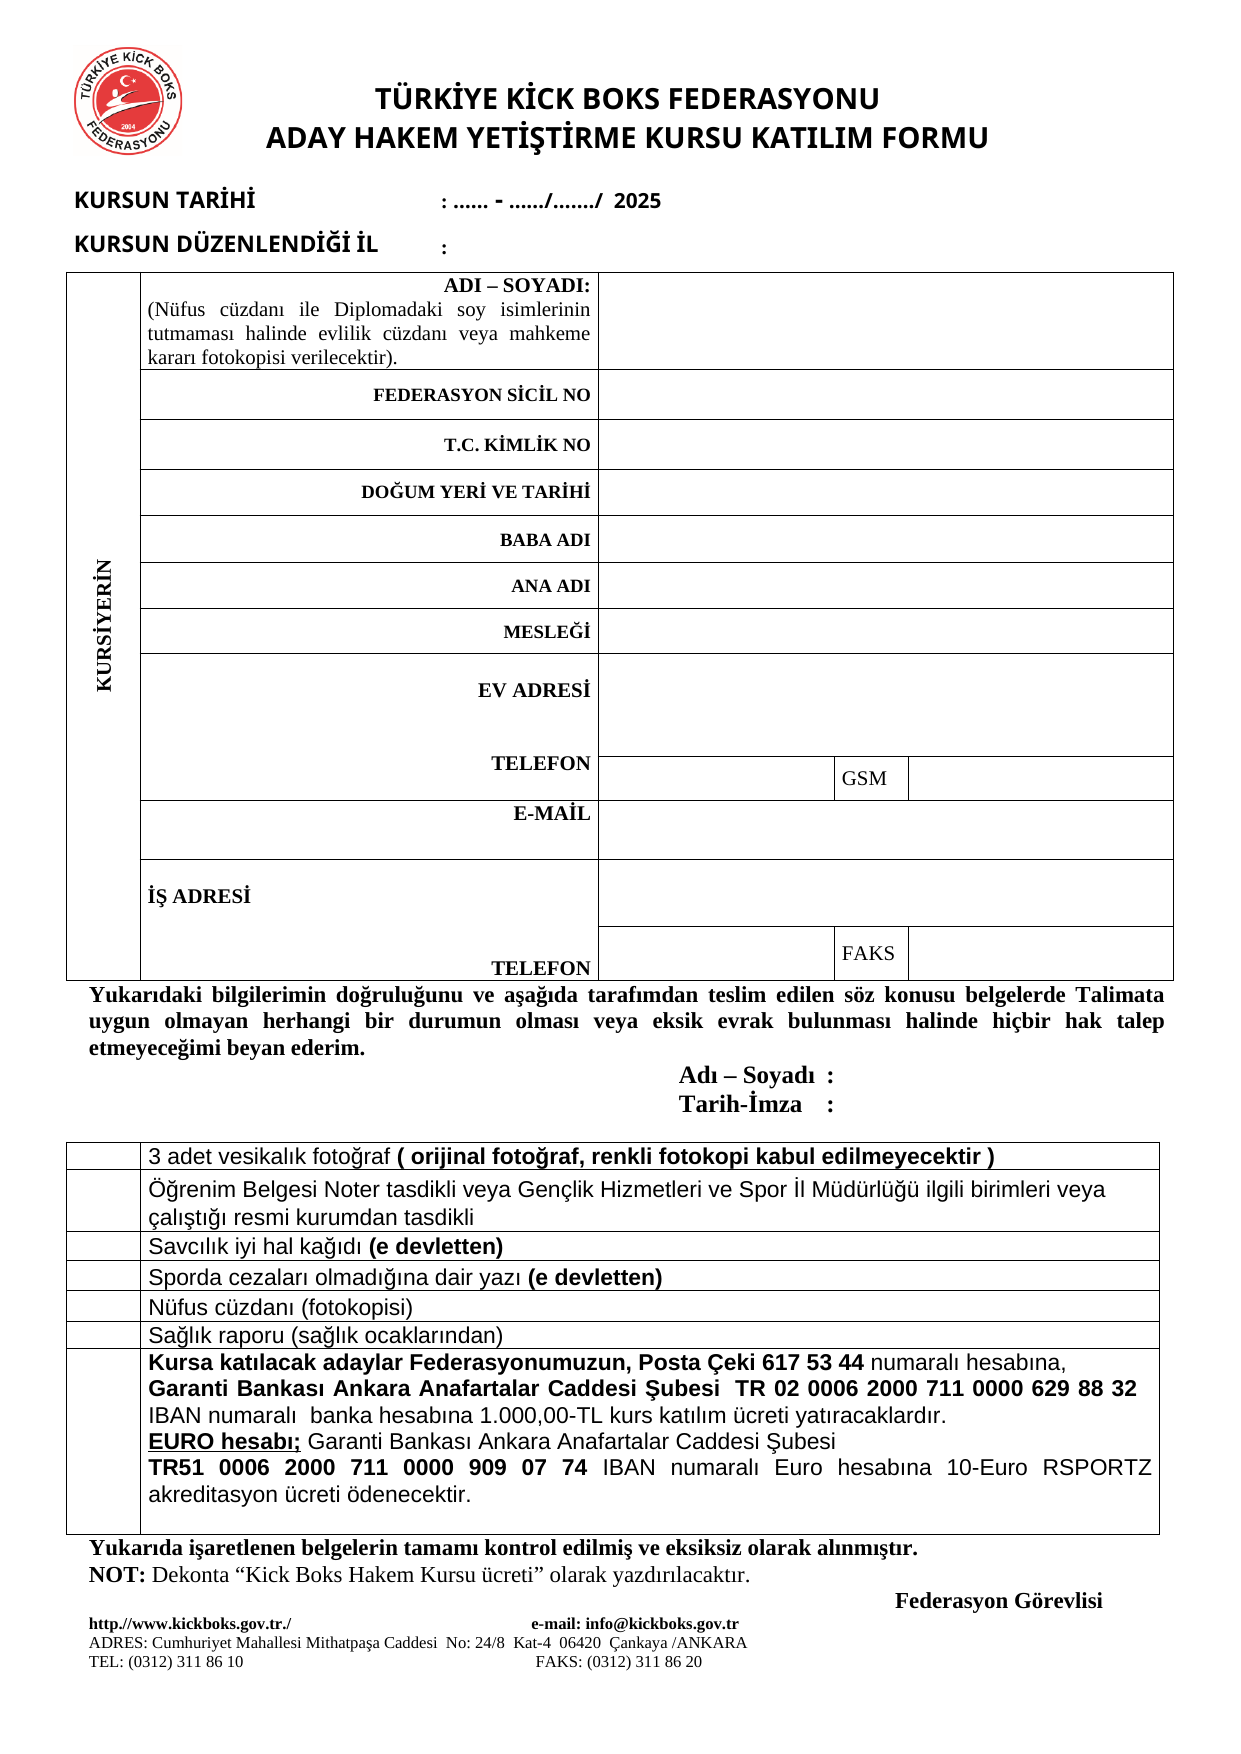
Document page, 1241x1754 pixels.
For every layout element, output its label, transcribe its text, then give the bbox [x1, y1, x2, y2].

table_cell [67, 1261, 140, 1290]
table_cell [67, 1322, 140, 1348]
table_cell KURSUN DÜZENLENDİĞİ İL [66, 228, 435, 272]
subtitle Adı – Soyadı : [605, 1060, 1167, 1089]
table_cell BABA ADI [141, 516, 598, 562]
table_cell EV ADRESİ TELEFON [141, 654, 598, 799]
table_cell [599, 654, 1173, 756]
table_cell GSM [835, 757, 908, 799]
subtitle TÜRKİYE KİCK BOKS FEDERASYONU [89, 78, 1167, 118]
table_cell [909, 757, 1173, 799]
text Yukarıda işaretlenen belgelerin tamamı kontrol edilmiş ve eksiksiz olarak alınmıştır. [89, 1534, 1167, 1561]
table_cell [67, 1349, 140, 1533]
table_cell Nüfus cüzdanı (fotokopisi) [141, 1291, 1159, 1321]
table_cell FEDERASYON SİCİL NO [141, 370, 598, 419]
table_header 3 adet vesikalık fotoğraf ( orijinal fotoğraf, renkli fotokopi kabul edilmeyecektir ) [141, 1143, 1159, 1169]
text TEL: (0312) 311 86 10 FAKS: (0312) 311 86 20 [89, 1652, 1167, 1671]
table_cell ANA ADI [141, 563, 598, 608]
table_cell [909, 927, 1173, 980]
subtitle ADAY HAKEM YETİŞTİRME KURSU KATILIM FORMU [89, 118, 1167, 157]
text Yukarıdaki bilgilerimin doğruluğunu ve aşağıda tarafımdan teslim edilen söz konusu belgelerde Talimata uygun olmayan herhangi bir durumun olması veya eksik evrak bulunması halinde hiçbir hak talep etmeyeceğimi beyan ederim. [89, 981, 1167, 1060]
table_cell T.C. KİMLİK NO [141, 420, 598, 468]
table_cell MESLEĞİ [141, 609, 598, 653]
table_cell İŞ ADRESİ TELEFON [141, 860, 598, 980]
table_cell KURSİYERİN [67, 273, 140, 980]
text Kurs Eğitim Yöneticisi Federasyon Görevlisi [89, 1587, 1167, 1613]
text Tarih-İmza : [605, 1089, 1167, 1117]
table_cell [599, 420, 1173, 468]
table_cell Öğrenim Belgesi Noter tasdikli veya Gençlik Hizmetleri ve Spor İl Müdürlüğü ilgili birimleri veya çalıştığı resmi kurumdan tasdikli [141, 1170, 1159, 1231]
table_cell ADI – SOYADI: (Nüfus cüzdanı ile Diplomadaki soy isimlerinin tutmaması halinde evlilik cüzdanı veya mahkeme kararı fotokopisi verilecektir). [141, 273, 598, 369]
table_cell DOĞUM YERİ VE TARİHİ [141, 470, 598, 515]
table_cell [599, 860, 1173, 926]
table_cell [67, 1232, 140, 1259]
text ADRES: Cumhuriyet Mahallesi Mithatpaşa Caddesi No: 24/8 Kat-4 06420 Çankaya /ANKARA [89, 1633, 1167, 1652]
table_cell [599, 609, 1173, 653]
table_header : …… - ……/……./ 2025 [435, 181, 1202, 228]
table_cell FAKS [835, 927, 908, 980]
table_cell [599, 273, 1173, 369]
table_cell [67, 1170, 140, 1231]
table_cell E-MAİL [141, 801, 598, 858]
table_cell [599, 563, 1173, 608]
table_header [67, 1143, 140, 1169]
table_header KURSUN TARİHİ [66, 181, 435, 228]
picture [72, 45, 183, 156]
table_cell : [435, 228, 1202, 272]
table_cell [599, 370, 1173, 419]
table_cell [599, 801, 1173, 858]
table_cell [599, 927, 834, 980]
table_cell [599, 516, 1173, 562]
text NOT: Dekonta “Kick Boks Hakem Kursu ücreti” olarak yazdırılacaktır.mal ÖZÖZLÜ [59, 1561, 1167, 1587]
text http.//www.kickboks.gov.tr./ e-mail: info@kickboks.gov.tr [89, 1613, 1167, 1633]
table_cell Sporda cezaları olmadığına dair yazı (e devletten) [141, 1261, 1159, 1290]
table_cell Sağlık raporu (sağlık ocaklarından) [141, 1322, 1159, 1348]
table_cell [599, 470, 1173, 515]
table_cell [67, 1291, 140, 1321]
table_cell Kursa katılacak adaylar Federasyonumuzun, Posta Çeki 617 53 44 numaralı hesabına, Garanti Bankası Ankara Anafartalar Caddesi Şubesi TR 02 0006 2000 711 0000 629 88 32 IBAN numaralı banka hesabına 1.000,00-TL kurs katılım ücreti yatıracaklardır. EURO hesabı; Garanti Bankası Ankara Anafartalar Caddesi Şubesi TR51 0006 2000 711 0000 909 07 74 IBAN numaralı Euro hesabına 10-Euro RSPORTZ akreditasyon ücreti ödenecektir. [141, 1349, 1159, 1533]
table_cell Savcılık iyi hal kağıdı (e devletten) [141, 1232, 1159, 1259]
table_cell [599, 757, 834, 799]
